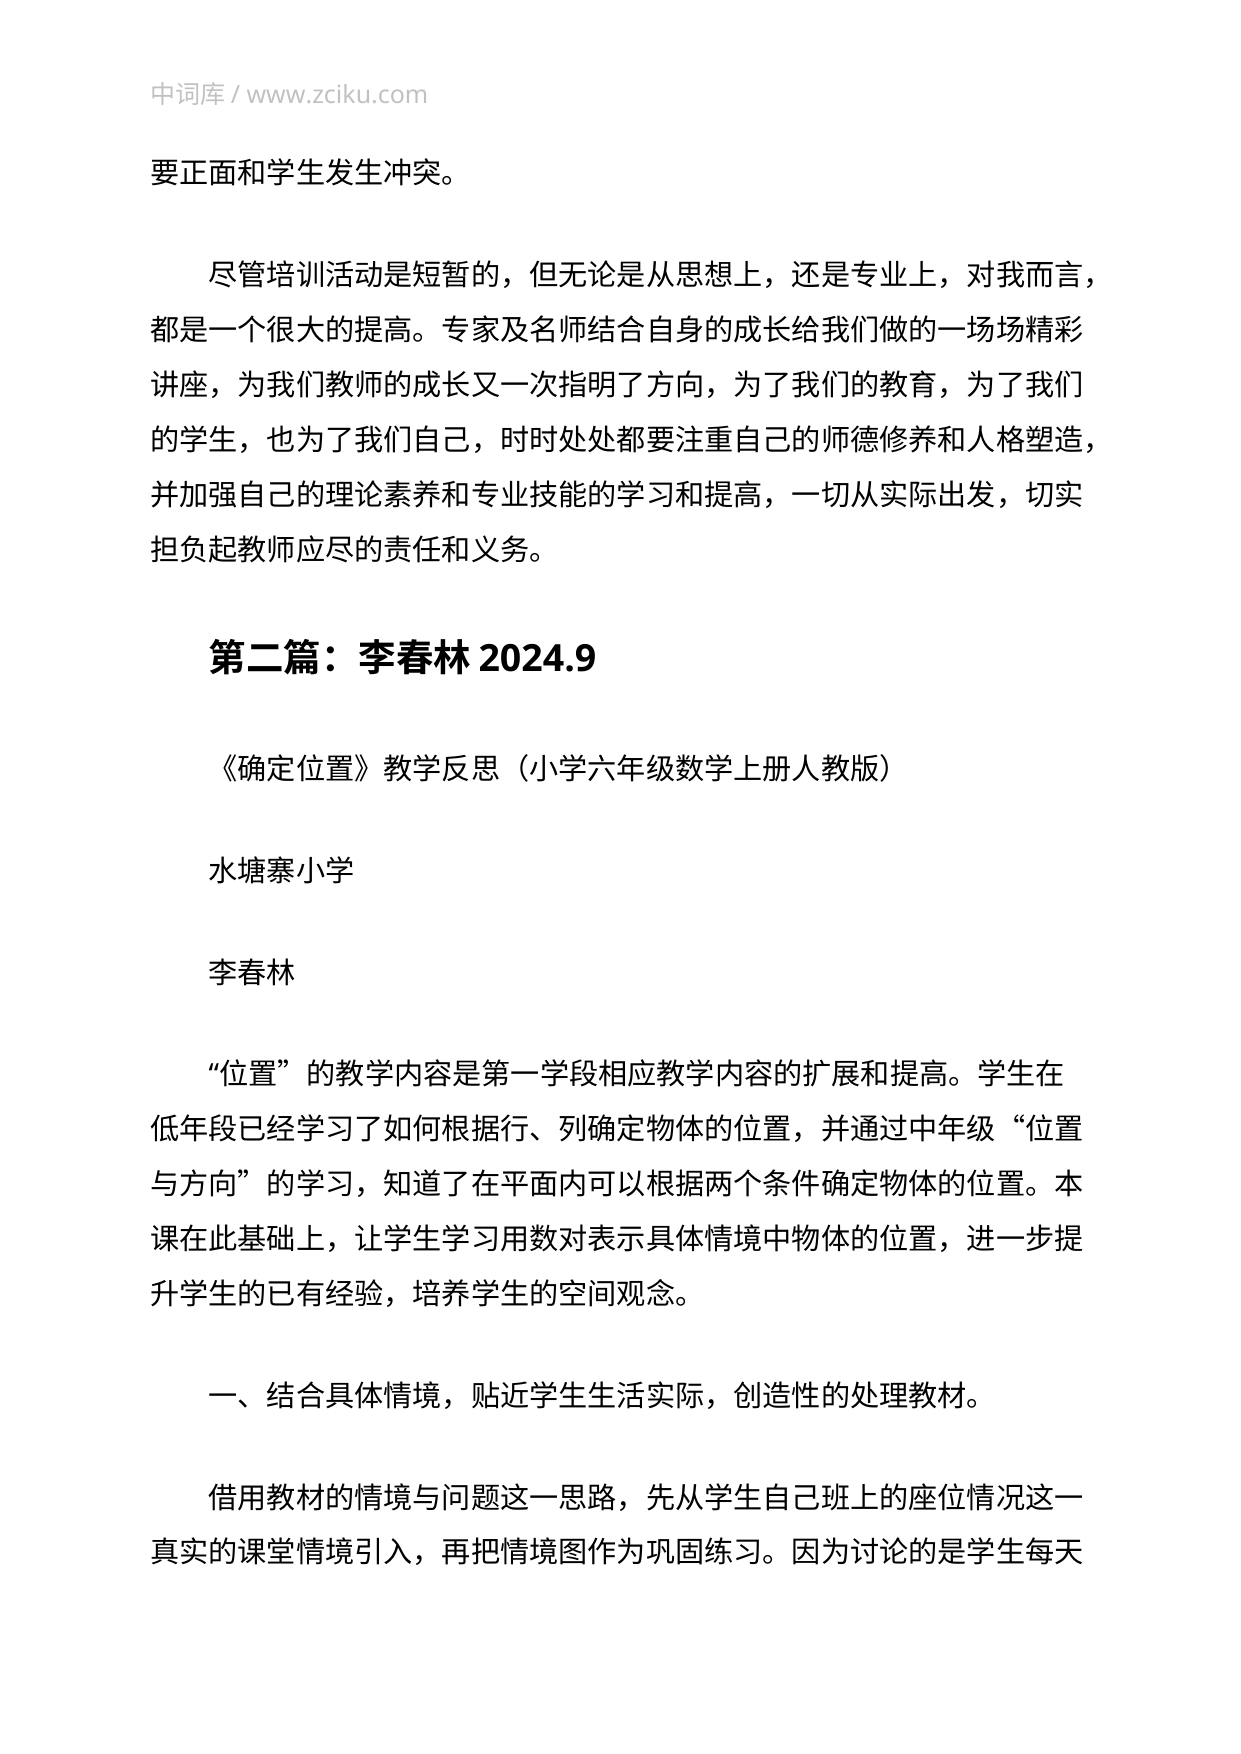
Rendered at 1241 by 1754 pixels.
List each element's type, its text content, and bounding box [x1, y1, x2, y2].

text 《确定位置》教学反思（小学六年级数学上册人教版） [150, 746, 1090, 788]
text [150, 150, 1090, 192]
text 李春林 [150, 949, 1090, 991]
text “位置”的教学内容是第一学段相应教学内容的扩展和提高。学生在低年段已经学习了如何根据行、列确定物体的位置，并通过中年级“位置与方向”的学习，知道了在平面内可以根据两个条件确定物体的位置。本课在此基础上，让学生学习用数对表示具体情境中物体的位置，进一步提升学生的已有经验，培养学生的空间观念。 [150, 1051, 1090, 1313]
text 水塘寨小学 [150, 847, 1090, 890]
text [150, 1474, 1090, 1571]
text 第二篇：李春林2024.9 [150, 628, 1090, 682]
text 一、结合具体情境，贴近学生生活实际，创造性的处理教材。 [150, 1372, 1090, 1415]
text 尽管培训活动是短暂的，但无论是从思想上，还是专业上，对我而言，都是一个很大的提高。专家及名师结合自身的成长给我们做的一场场精彩讲座，为我们教师的成长又一次指明了方向，为了我们的教育，为了我们的学生，也为了我们自己，时时处处都要注重自己的师德修养和人格塑造，并加强自己的理论素养和专业技能的学习和提高，一切从实际出发，切实担负起教师应尽的责任和义务。 [150, 252, 1090, 568]
